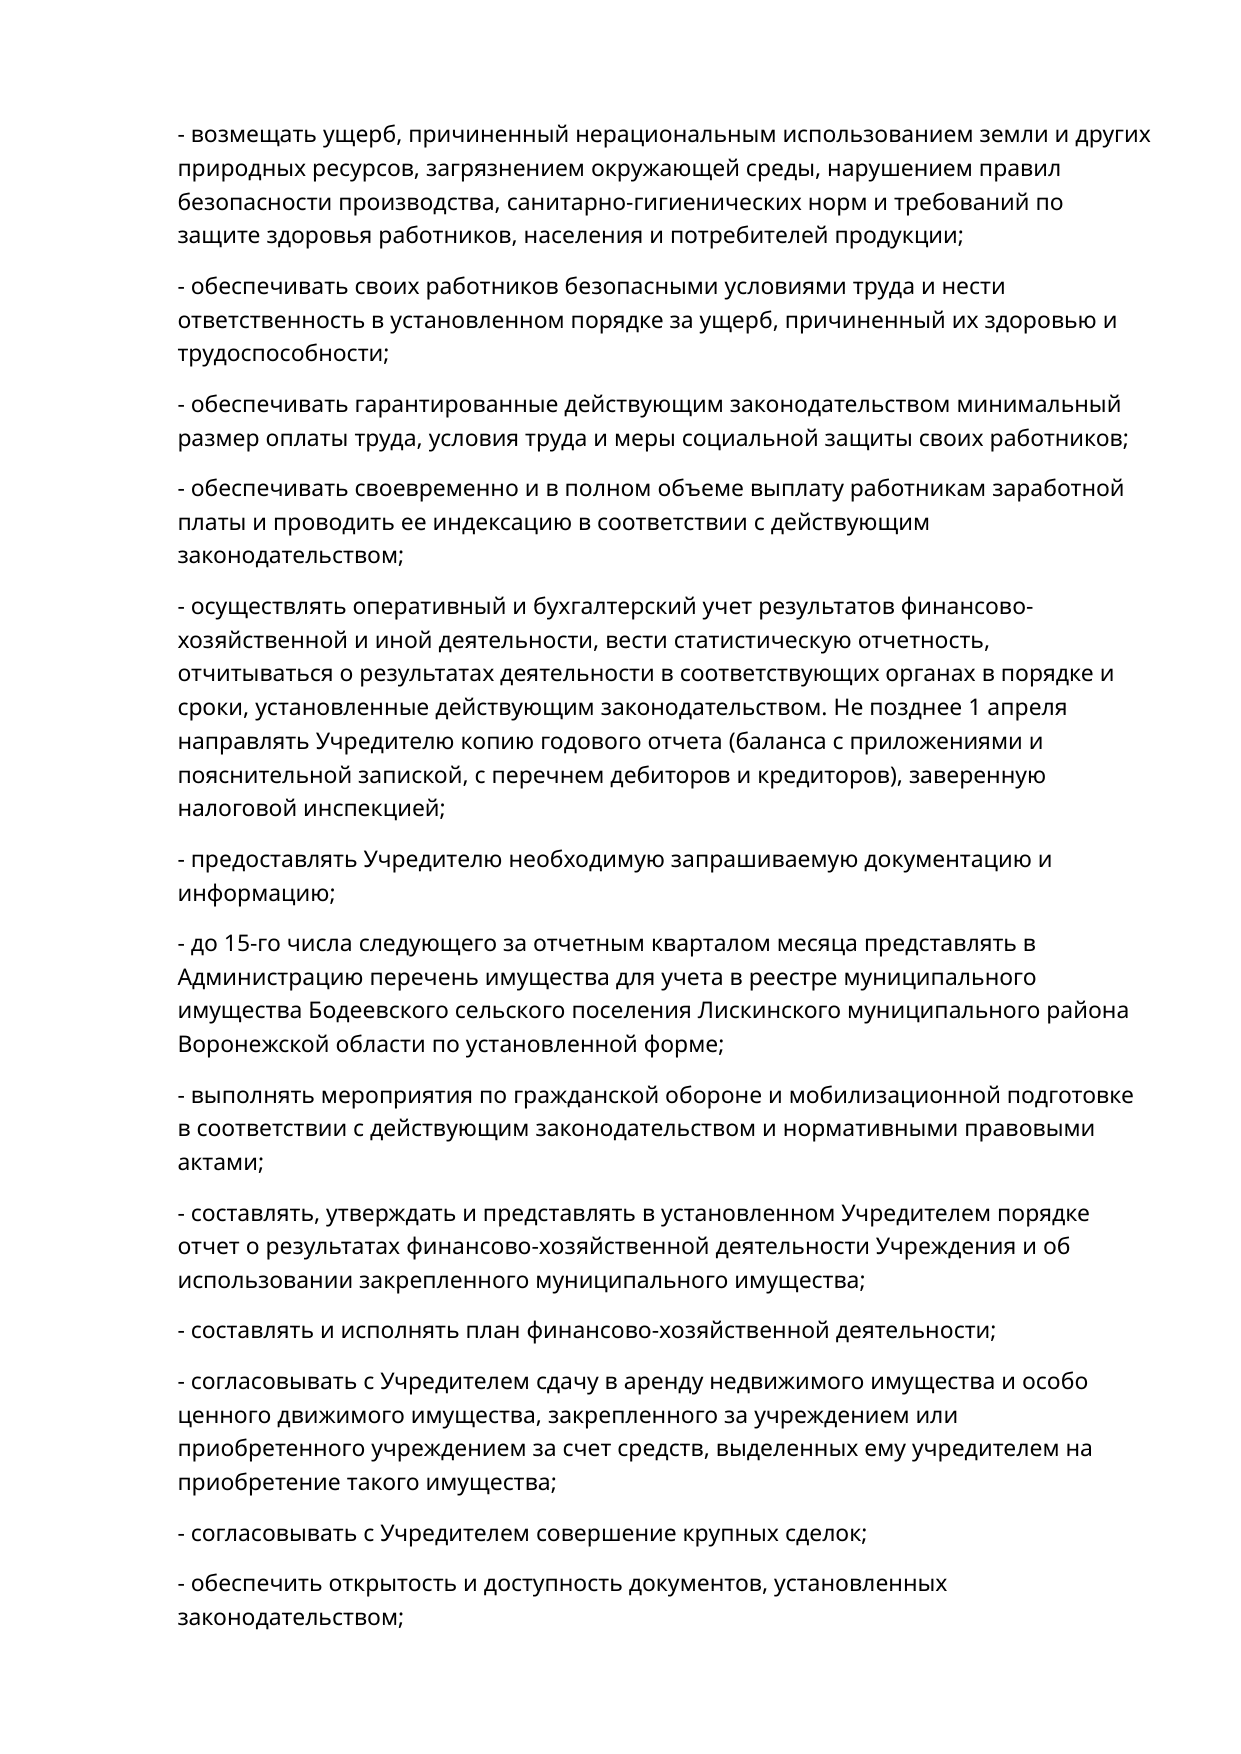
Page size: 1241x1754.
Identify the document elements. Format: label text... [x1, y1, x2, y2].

text - осуществлять оперативный и бухгалтерский учет результатов финансово-хозяйственной и иной деятельности, вести статистическую отчетность, отчитываться о результатах деятельности в соответствующих органах в порядке и сроки, установленные действующим законодательством. Не позднее 1 апреля направлять Учредителю копию годового отчета (баланса с приложениями и пояснительной запиской, с перечнем дебиторов и кредиторов), заверенную налоговой инспекцией; [177, 590, 1152, 823]
text - обеспечить открытость и доступность документов, установленных законодательством; [177, 1567, 1152, 1632]
text - обеспечивать своевременно и в полном объеме выплату работникам заработной платы и проводить ее индексацию в соответствии с действующим законодательством; [177, 472, 1152, 571]
text - обеспечивать гарантированные действующим законодательством минимальный размер оплаты труда, условия труда и меры социальной защиты своих работников; [177, 388, 1152, 453]
text - составлять и исполнять план финансово-хозяйственной деятельности; [177, 1314, 1152, 1346]
text - возмещать ущерб, причиненный нерациональным использованием земли и других природных ресурсов, загрязнением окружающей среды, нарушением правил безопасности производства, санитарно-гигиенических норм и требований по защите здоровья работников, населения и потребителей продукции; [177, 118, 1152, 251]
text - согласовывать с Учредителем сдачу в аренду недвижимого имущества и особо ценного движимого имущества, закрепленного за учреждением или приобретенного учреждением за счет средств, выделенных ему учредителем на приобретение такого имущества; [177, 1365, 1152, 1497]
text - обеспечивать своих работников безопасными условиями труда и нести ответственность в установленном порядке за ущерб, причиненный их здоровью и трудоспособности; [177, 270, 1152, 368]
text - составлять, утверждать и представлять в установленном Учредителем порядке отчет о результатах финансово-хозяйственной деятельности Учреждения и об использовании закрепленного муниципального имущества; [177, 1196, 1152, 1295]
text - до 15-го числа следующего за отчетным кварталом месяца представлять в Администрацию перечень имущества для учета в реестре муниципального имущества Бодеевского сельского поселения Лискинского муниципального района Воронежской области по установленной форме; [177, 927, 1152, 1059]
text - предоставлять Учредителю необходимую запрашиваемую документацию и информацию; [177, 843, 1152, 908]
text - выполнять мероприятия по гражданской обороне и мобилизационной подготовке в соответствии с действующим законодательством и нормативными правовыми актами; [177, 1078, 1152, 1177]
text - согласовывать с Учредителем совершение крупных сделок; [177, 1516, 1152, 1548]
